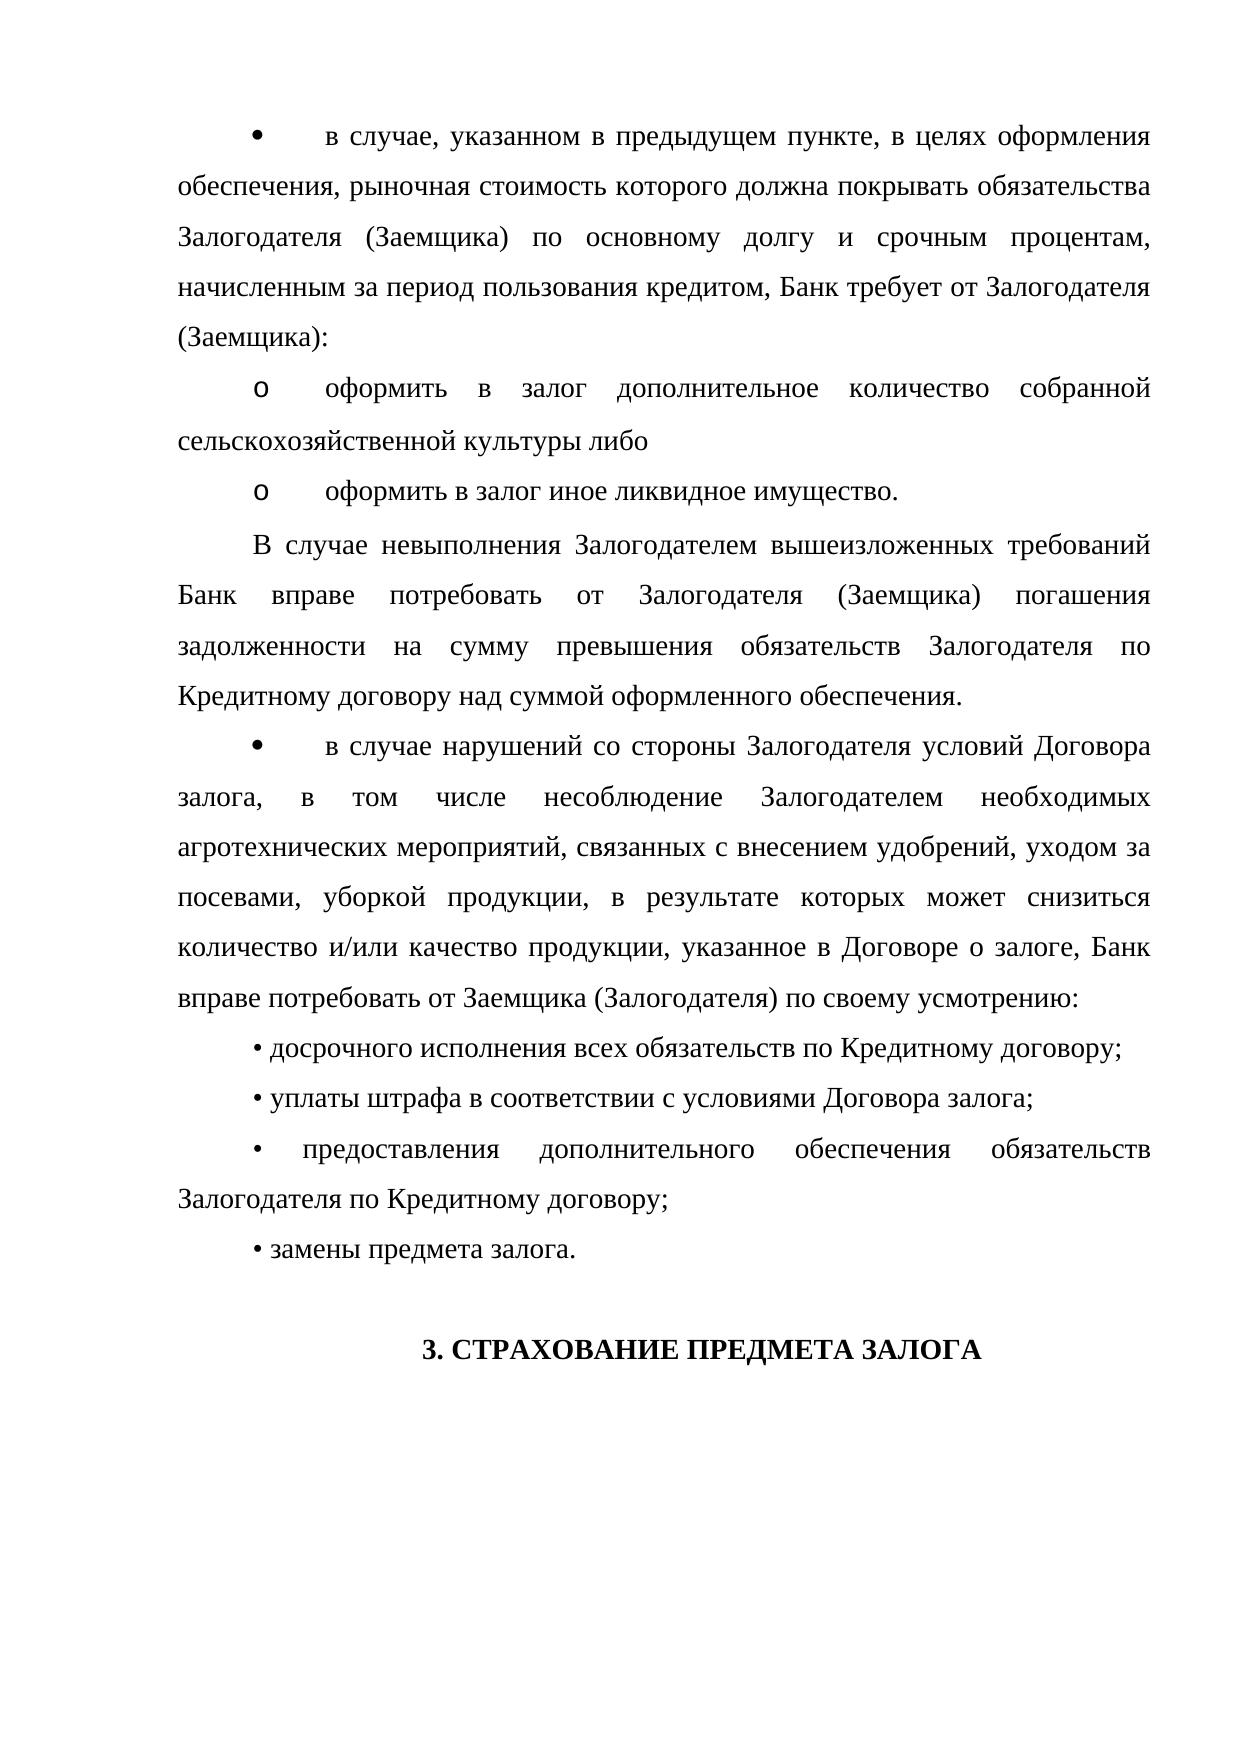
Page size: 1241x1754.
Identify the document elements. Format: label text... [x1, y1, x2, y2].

list в случае, указанном в предыдущем пункте, в целях оформления обеспечения, рыночная стоимость которого должна покрывать обязательства Залогодателя (Заемщика) по основному долгу и срочным процентам, начисленным за период пользования кредитом, Банк требует от Залогодателя (Заемщика): [177, 118, 1152, 353]
list оформить в залог иное ликвидное имущество. [177, 473, 1152, 509]
list оформить в залог дополнительное количество собранной сельскохозяйственной культуры либо [177, 370, 1152, 456]
text • уплаты штрафа в соответствии с условиями Договора залога; [177, 1081, 1152, 1114]
text • досрочного исполнения всех обязательств по Кредитному договору; [177, 1030, 1152, 1064]
text В случае невыполнения Залогодателем вышеизложенных требований Банк вправе потребовать от Залогодателя (Заемщика) погашения задолженности на сумму превышения обязательств Залогодателя по Кредитному договору над суммой оформленного обеспечения. [177, 527, 1152, 711]
text 3. СТРАХОВАНИЕ ПРЕДМЕТА ЗАЛОГА [177, 1332, 1152, 1366]
text • замены предмета залога. [177, 1231, 1152, 1265]
text • предоставления дополнительного обеспечения обязательств Залогодателя по Кредитному договору; [177, 1131, 1152, 1215]
list в случае нарушений со стороны Залогодателя условий Договора залога, в том числе несоблюдение Залогодателем необходимых агротехнических мероприятий, связанных с внесением удобрений, уходом за посевами, уборкой продукции, в результате которых может снизиться количество и/или качество продукции, указанное в Договоре о залоге, Банк вправе потребовать от Заемщика (Залогодателя) по своему усмотрению: [177, 728, 1152, 1013]
